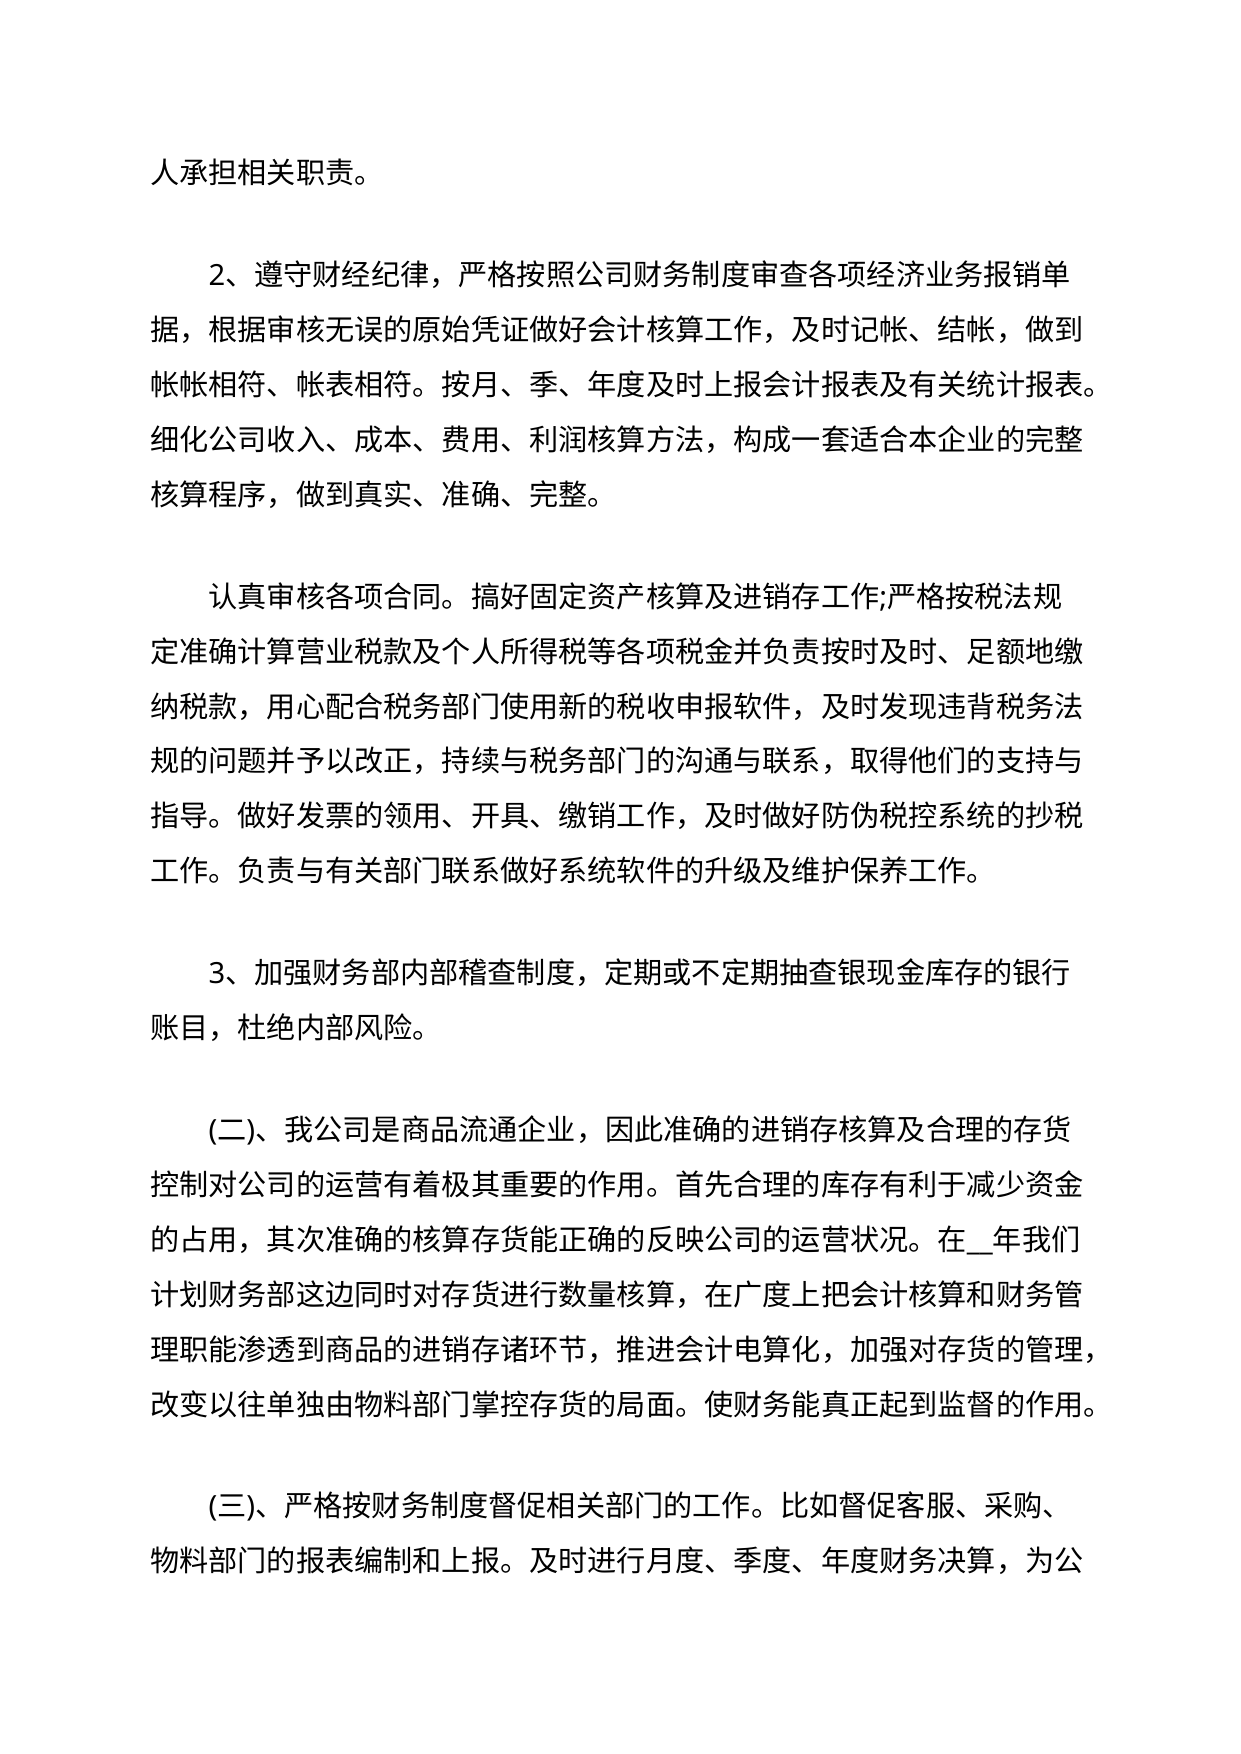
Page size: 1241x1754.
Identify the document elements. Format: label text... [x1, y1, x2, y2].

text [150, 1483, 1090, 1580]
text 认真审核各项合同。搞好固定资产核算及进销存工作;严格按税法规定准确计算营业税款及个人所得税等各项税金并负责按时及时、足额地缴纳税款，用心配合税务部门使用新的税收申报软件，及时发现违背税务法规的问题并予以改正，持续与税务部门的沟通与联系，取得他们的支持与指导。做好发票的领用、开具、缴销工作，及时做好防伪税控系统的抄税工作。负责与有关部门联系做好系统软件的升级及维护保养工作。 [150, 573, 1090, 890]
text 3、加强财务部内部稽查制度，定期或不定期抽查银现金库存的银行账目，杜绝内部风险。 [150, 949, 1090, 1047]
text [150, 150, 1090, 192]
text 2、遵守财经纪律，严格按照公司财务制度审查各项经济业务报销单据，根据审核无误的原始凭证做好会计核算工作，及时记帐、结帐，做到帐帐相符、帐表相符。按月、季、年度及时上报会计报表及有关统计报表。细化公司收入、成本、费用、利润核算方法，构成一套适合本企业的完整核算程序，做到真实、准确、完整。 [150, 252, 1090, 514]
text (二)、我公司是商品流通企业，因此准确的进销存核算及合理的存货控制对公司的运营有着极其重要的作用。首先合理的库存有利于减少资金的占用，其次准确的核算存货能正确的反映公司的运营状况。在__年我们计划财务部这边同时对存货进行数量核算，在广度上把会计核算和财务管理职能渗透到商品的进销存诸环节，推进会计电算化，加强对存货的管理，改变以往单独由物料部门掌控存货的局面。使财务能真正起到监督的作用。 [150, 1106, 1090, 1423]
